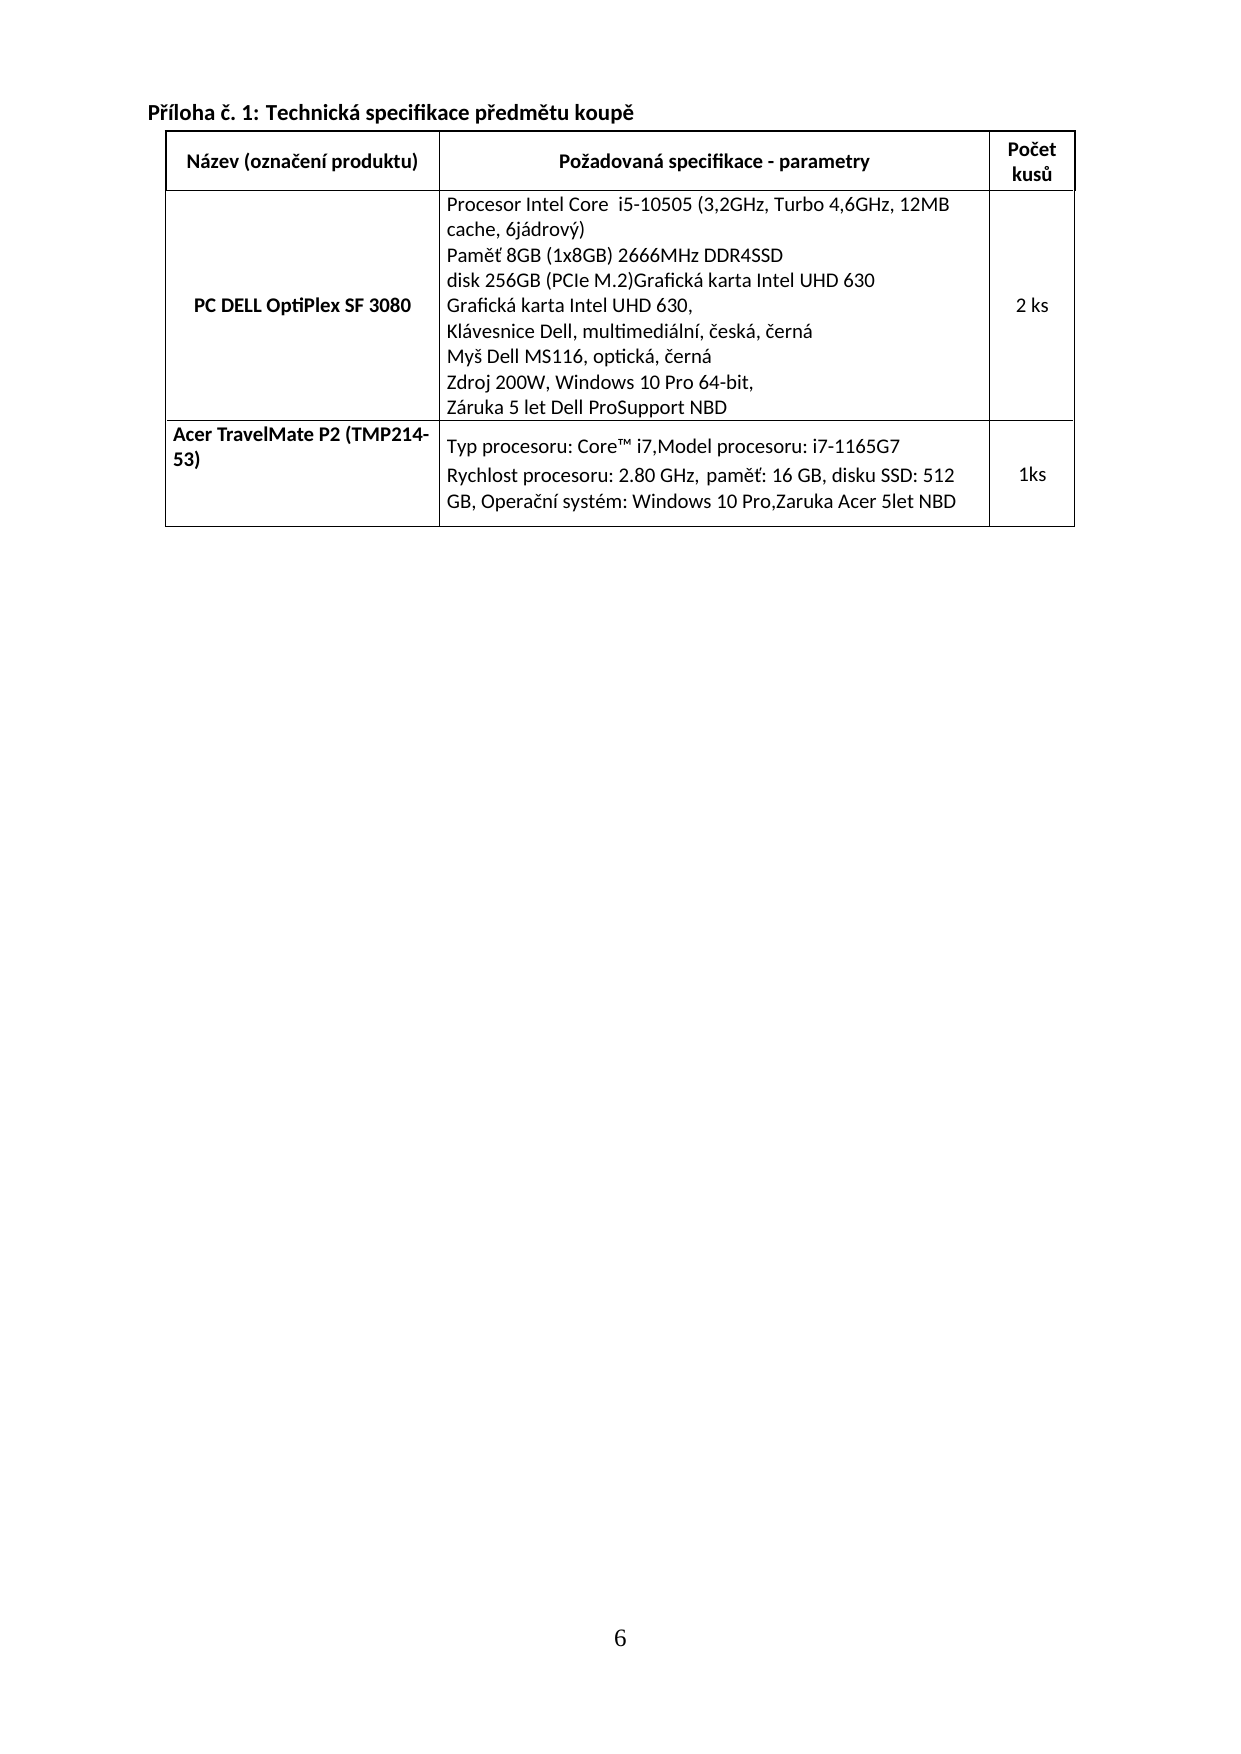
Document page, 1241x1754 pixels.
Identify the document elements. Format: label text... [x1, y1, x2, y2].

table_cell Typ procesoru: Core™ i7,Model procesoru: i7-1165G7 Rychlost procesoru: 2.80 GHz, paměť: 16 GB, disku SSD: 512 GB, Operační systém: Windows 10 Pro,Zaruka Acer 5let NBD [440, 421, 989, 526]
table_header Požadovaná specifikace - parametry [440, 132, 989, 190]
table_header Název (označení produktu) [167, 132, 439, 190]
text Příloha č. 1: Technická specifikace předmětu koupě [148, 98, 1092, 126]
table_cell Acer TravelMate P2 (TMP214-53) [166, 420, 439, 526]
table_cell 1ks [990, 420, 1074, 526]
table_header Počet kusů [990, 132, 1074, 190]
table_cell 2 ks [990, 190, 1074, 420]
table_cell Procesor Intel Core i5-10505 (3,2GHz, Turbo 4,6GHz, 12MB cache, 6jádrový) Paměť 8GB (1x8GB) 2666MHz DDR4SSD disk 256GB (PCIe M.2)Grafická karta Intel UHD 630 Grafická karta Intel UHD 630, Klávesnice Dell, multimediální, česká, černá Myš Dell MS116, optická, černá Zdroj 200W, Windows 10 Pro 64-bit, Záruka 5 let Dell ProSupport NBD [440, 191, 989, 420]
table_cell PC DELL OptiPlex SF 3080 [166, 191, 439, 420]
